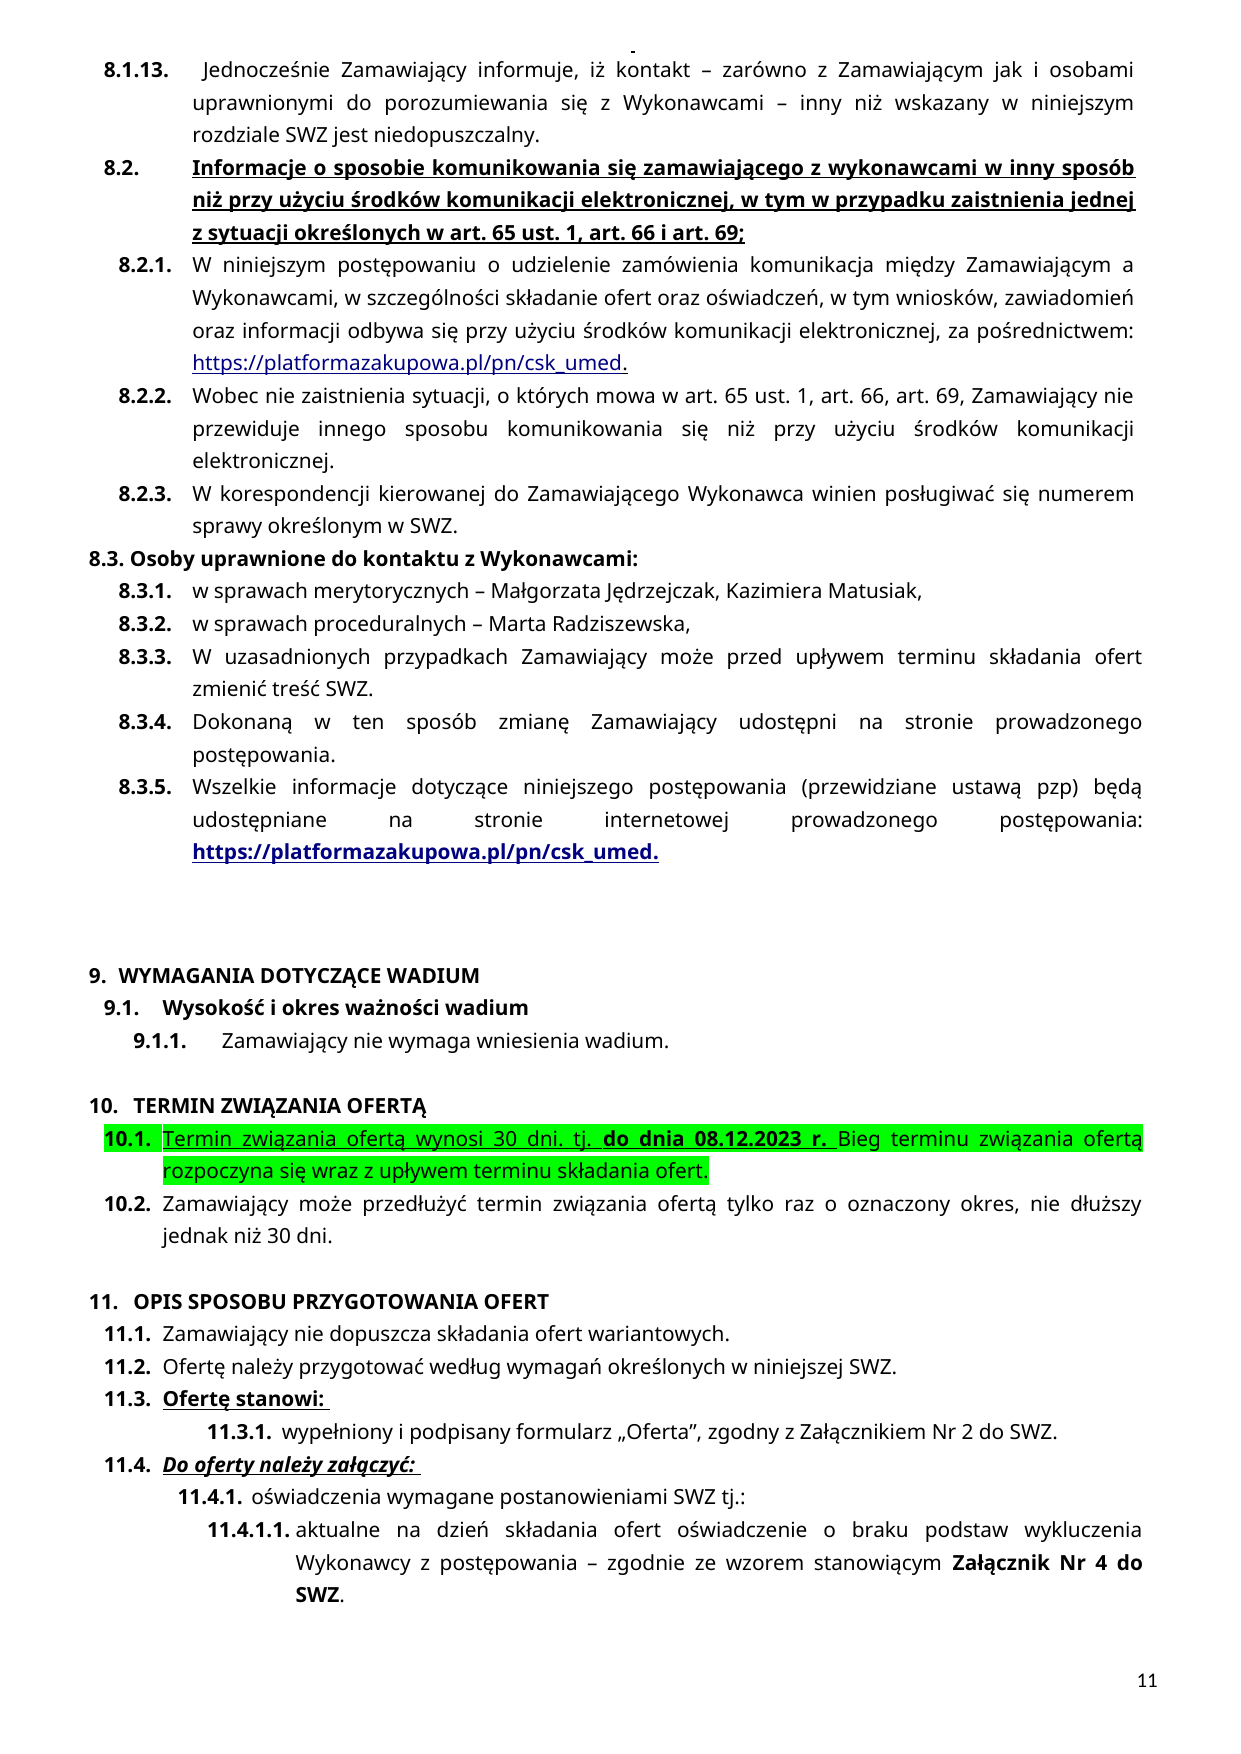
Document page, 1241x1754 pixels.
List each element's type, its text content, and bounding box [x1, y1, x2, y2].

list w sprawach proceduralnych – Marta Radziszewska, [118, 609, 1143, 638]
list Dokonaną w ten sposób zmianę Zamawiający udostępni na stronie prowadzonego postępowania. [118, 707, 1143, 768]
list TERMIN ZWIĄZANIA OFERTĄ [89, 1091, 1151, 1119]
list Wszelkie informacje dotyczące niniejszego postępowania (przewidziane ustawą pzp) będą udostępniane na stronie internetowej prowadzonego postępowania: https://platformazakupowa.pl/pn/csk_umed. [118, 772, 1143, 866]
list Wysokość i okres ważności wadium [103, 993, 1143, 1022]
list Zamawiający nie wymaga wniesienia wadium. [133, 1026, 1143, 1054]
text 8.3. Osoby uprawnione do kontaktu z Wykonawcami: [89, 544, 1157, 572]
list Jednocześnie Zamawiający informuje, iż kontakt – zarówno z Zamawiającym jak i osobami uprawnionymi do porozumiewania się z Wykonawcami – inny niż wskazany w niniejszym rozdziale SWZ jest niedopuszczalny. [103, 55, 1136, 149]
list Termin związania ofertą wynosi 30 dni. tj. do dnia 08.12.2023 r. Bieg terminu związania ofertą rozpoczyna się wraz z upływem terminu składania ofert. [103, 1124, 1143, 1185]
list Wobec nie zaistnienia sytuacji, o których mowa w art. 65 ust. 1, art. 66, art. 69, Zamawiający nie przewiduje innego sposobu komunikowania się niż przy użyciu środków komunikacji elektronicznej. [118, 381, 1136, 475]
list Ofertę stanowi: [103, 1384, 1143, 1413]
list aktualne na dzień składania ofert oświadczenie o braku podstaw wykluczenia Wykonawcy z postępowania – zgodnie ze wzorem stanowiącym Załącznik Nr 4 do SWZ. [207, 1515, 1143, 1609]
list Informacje o sposobie komunikowania się zamawiającego z wykonawcami w inny sposób niż przy użyciu środków komunikacji elektronicznej, w tym w przypadku zaistnienia jednej z sytuacji określonych w art. 65 ust. 1, art. 66 i art. 69; [103, 153, 1136, 246]
list Ofertę należy przygotować według wymagań określonych w niniejszej SWZ. [103, 1352, 1143, 1380]
list W korespondencji kierowanej do Zamawiającego Wykonawca winien posługiwać się numerem sprawy określonym w SWZ. [118, 479, 1136, 540]
list Zamawiający nie dopuszcza składania ofert wariantowych. [103, 1319, 1143, 1348]
list OPIS SPOSOBU PRZYGOTOWANIA OFERT [89, 1287, 1151, 1315]
list w sprawach merytorycznych – Małgorzata Jędrzejczak, Kazimiera Matusiak, [118, 577, 1143, 605]
list wypełniony i podpisany formularz „Oferta”, zgodny z Załącznikiem Nr 2 do SWZ. [207, 1417, 1143, 1446]
list W niniejszym postępowaniu o udzielenie zamówienia komunikacja między Zamawiającym a Wykonawcami, w szczególności składanie ofert oraz oświadczeń, w tym wniosków, zawiadomień oraz informacji odbywa się przy użyciu środków komunikacji elektronicznej, za pośrednictwem: https://platformazakupowa.pl/pn/csk_umed. [118, 251, 1136, 377]
list W uzasadnionych przypadkach Zamawiający może przed upływem terminu składania ofert zmienić treść SWZ. [118, 642, 1143, 703]
list oświadczenia wymagane postanowieniami SWZ tj.: [177, 1482, 1143, 1511]
list WYMAGANIA DOTYCZĄCE WADIUM [89, 961, 1151, 989]
list Do oferty należy załączyć: [103, 1450, 1143, 1478]
list Zamawiający może przedłużyć termin związania ofertą tylko raz o oznaczony okres, nie dłuższy jednak niż 30 dni. [103, 1189, 1143, 1250]
